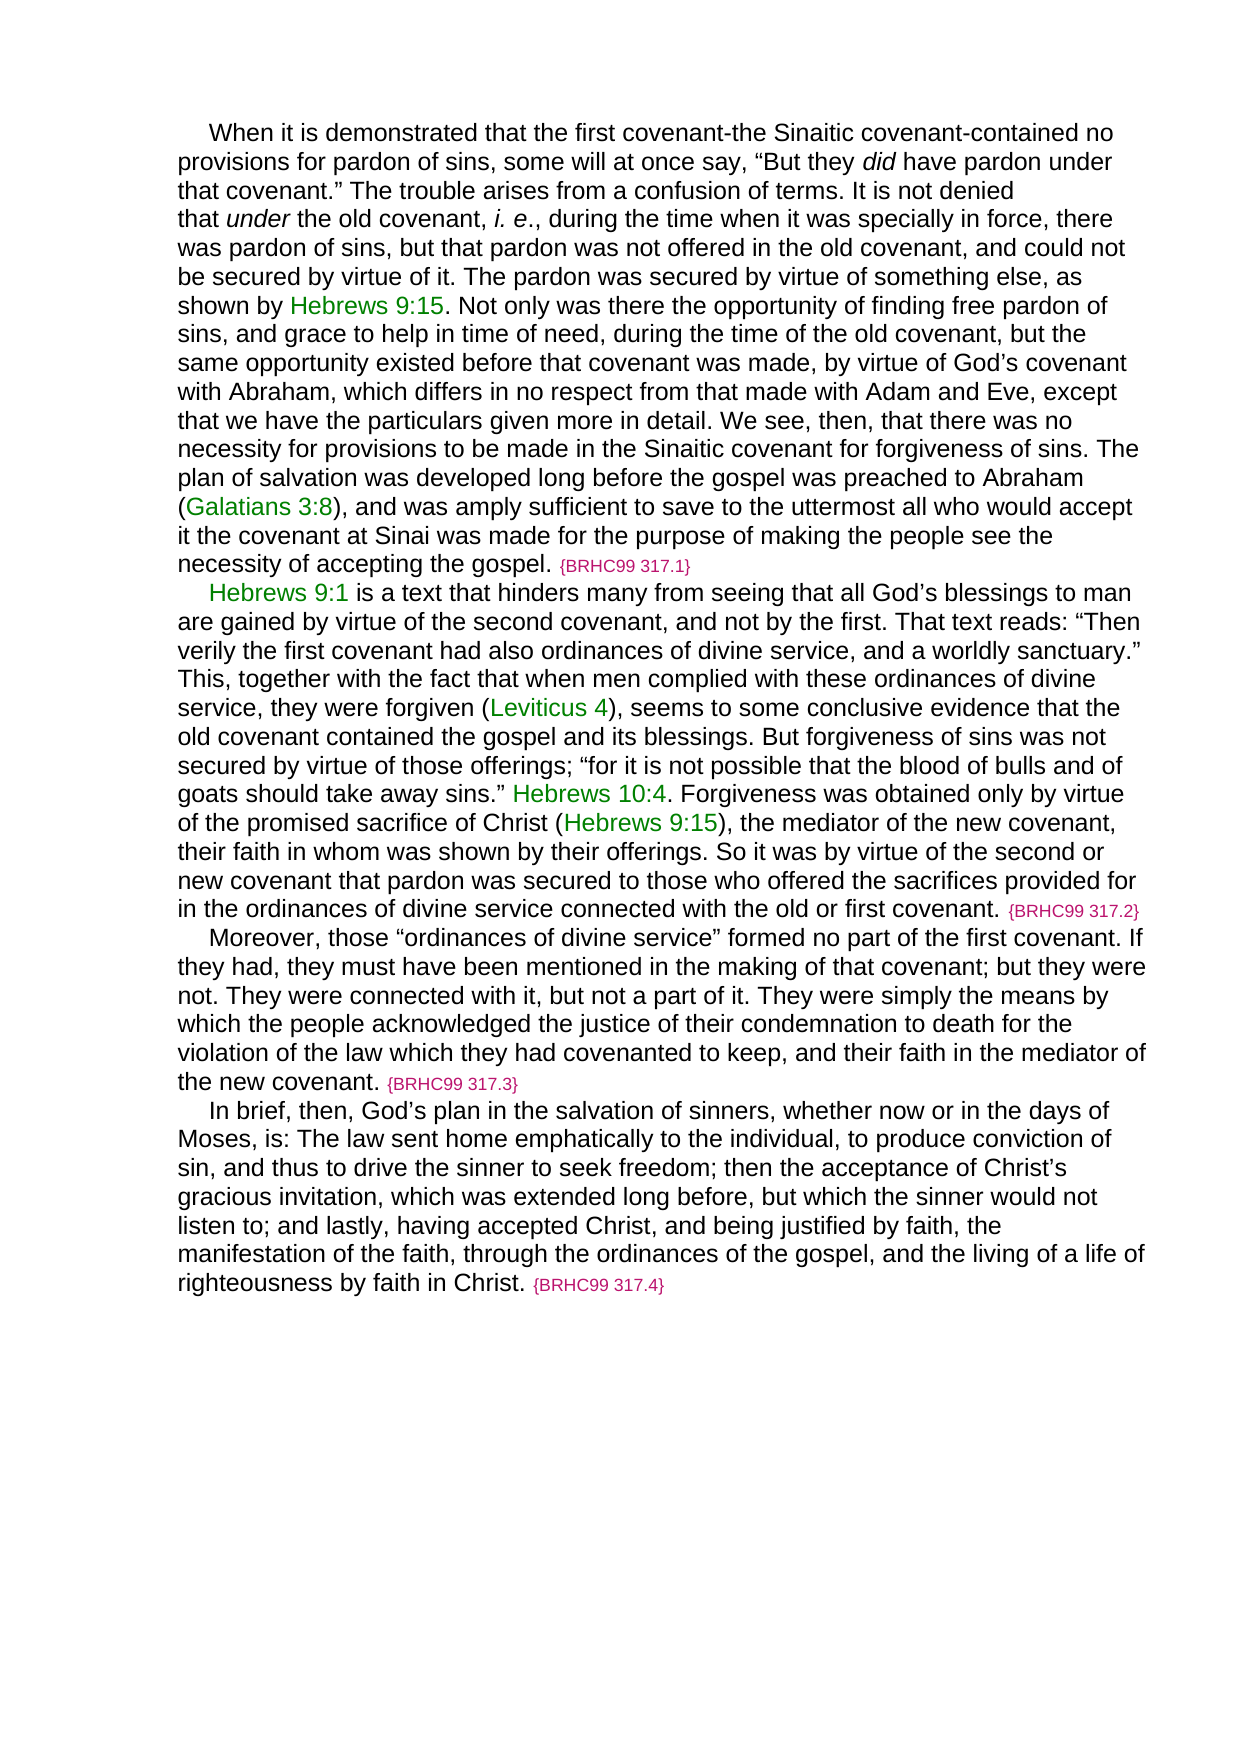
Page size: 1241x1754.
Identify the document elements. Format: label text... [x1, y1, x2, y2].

text Moreover, those “ordinances of divine service” formed no part of the first covenant. If they had, they must have been mentioned in the making of that covenant; but they were not. They were connected with it, but not a part of it. They were simply the means by which the people acknowledged the justice of their condemnation to death for the violation of the law which they had covenanted to keep, and their faith in the mediator of the new covenant. {BRHC99 317.3} [177, 923, 1152, 1096]
text Hebrews 9:1 is a text that hinders many from seeing that all God’s blessings to man are gained by virtue of the second covenant, and not by the first. That text reads: “Then verily the first covenant had also ordinances of divine service, and a worldly sanctuary.” This, together with the fact that when men complied with these ordinances of divine service, they were forgiven (Leviticus 4), seems to some conclusive evidence that the old covenant contained the gospel and its blessings. But forgiveness of sins was not secured by virtue of those offerings; “for it is not possible that the blood of bulls and of goats should take away sins.” Hebrews 10:4. Forgiveness was obtained only by virtue of the promised sacrifice of Christ (Hebrews 9:15), the mediator of the new covenant, their faith in whom was shown by their offerings. So it was by virtue of the second or new covenant that pardon was secured to those who offered the sacrifices provided for in the ordinances of divine service connected with the old or first covenant. {BRHC99 317.2} [177, 578, 1152, 923]
text In brief, then, God’s plan in the salvation of sinners, whether now or in the days of Moses, is: The law sent home emphatically to the individual, to produce conviction of sin, and thus to drive the sinner to seek freedom; then the acceptance of Christ’s gracious invitation, which was extended long before, but which the sinner would not listen to; and lastly, having accepted Christ, and being justified by faith, the manifestation of the faith, through the ordinances of the gospel, and the living of a life of righteousness by faith in Christ. {BRHC99 317.4} [177, 1096, 1152, 1297]
text When it is demonstrated that the first covenant-the Sinaitic covenant-contained no provisions for pardon of sins, some will at once say, “But they did have pardon under that covenant.” The trouble arises from a confusion of terms. It is not denied that under the old covenant, i. e., during the time when it was specially in force, there was pardon of sins, but that pardon was not offered in the old covenant, and could not be secured by virtue of it. The pardon was secured by virtue of something else, as shown by Hebrews 9:15. Not only was there the opportunity of finding free pardon of sins, and grace to help in time of need, during the time of the old covenant, but the same opportunity existed before that covenant was made, by virtue of God’s covenant with Abraham, which differs in no respect from that made with Adam and Eve, except that we have the particulars given more in detail. We see, then, that there was no necessity for provisions to be made in the Sinaitic covenant for forgiveness of sins. The plan of salvation was developed long before the gospel was preached to Abraham (Galatians 3:8), and was amply sufficient to save to the uttermost all who would accept it the covenant at Sinai was made for the purpose of making the people see the necessity of accepting the gospel. {BRHC99 317.1} [177, 118, 1152, 578]
